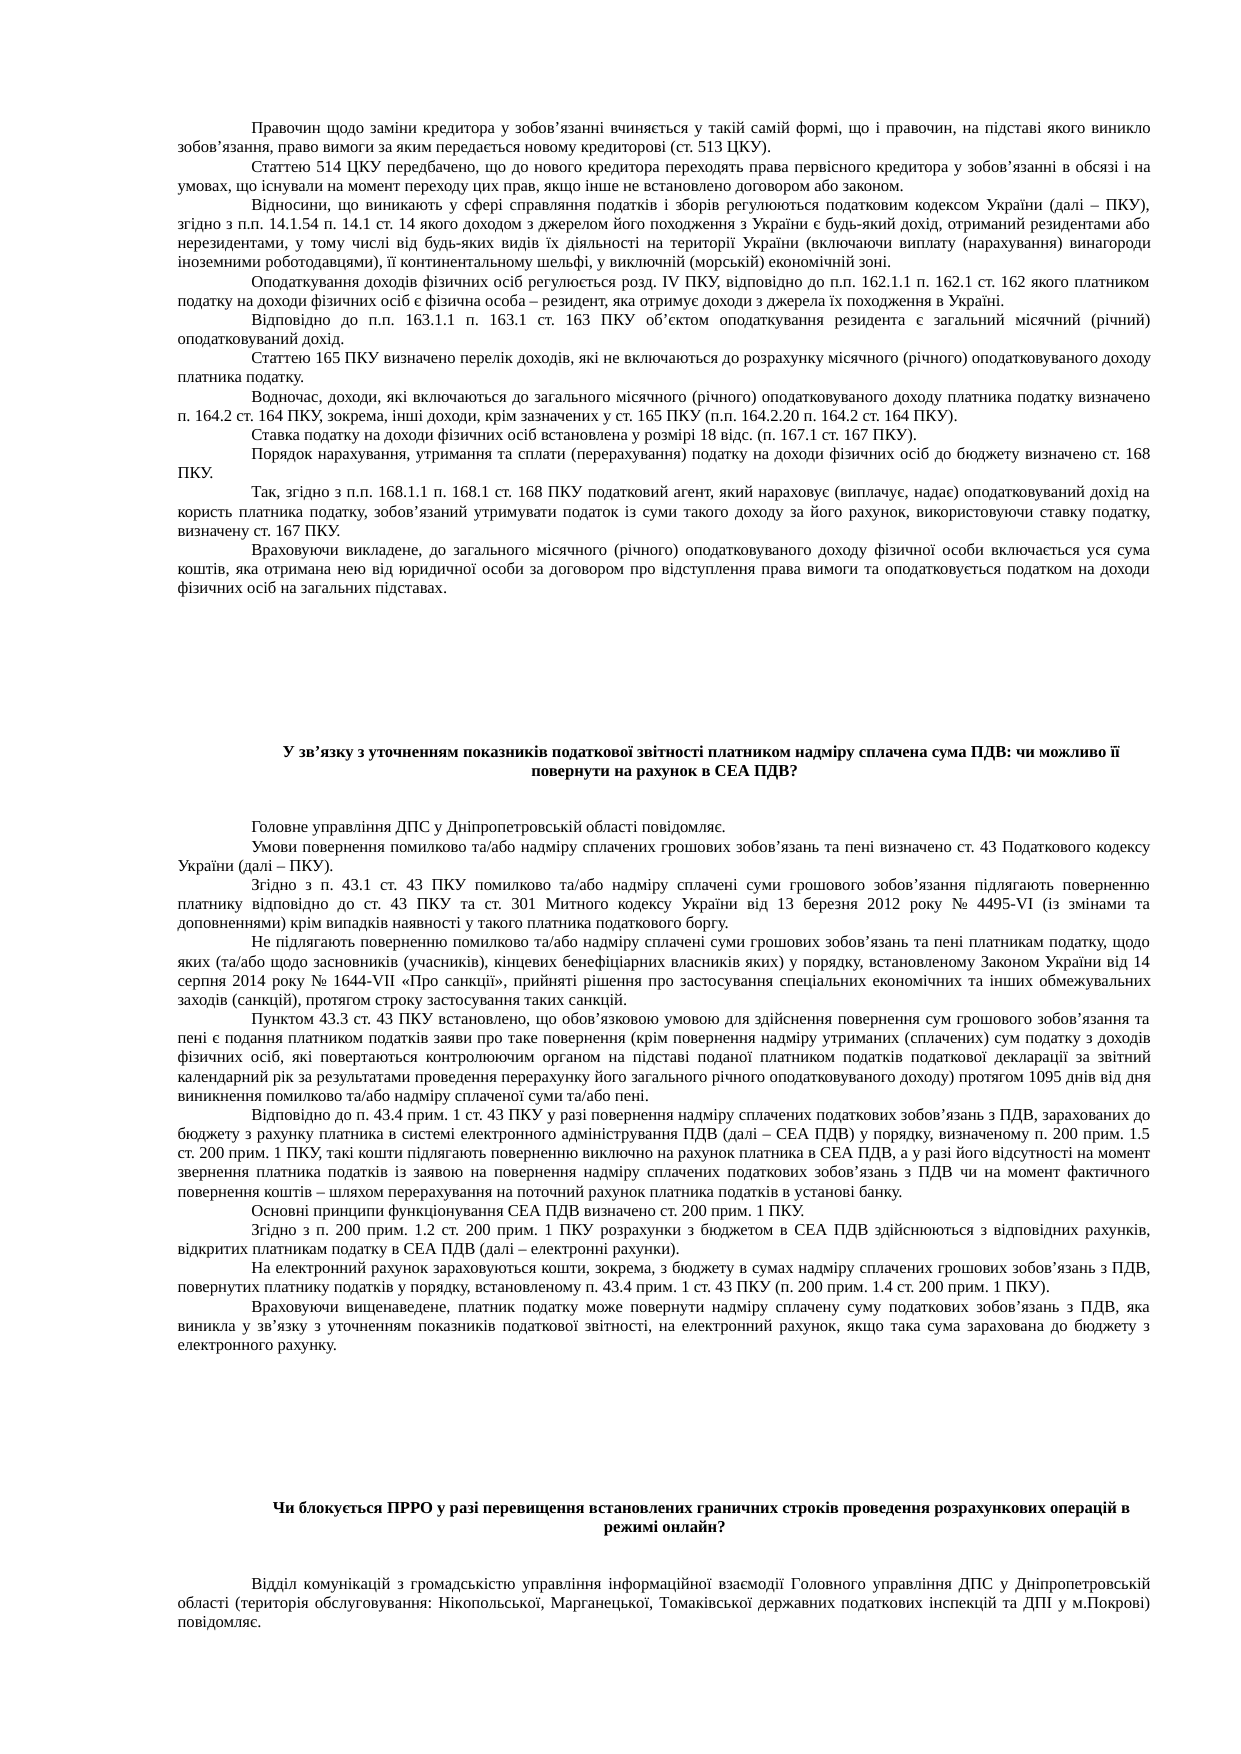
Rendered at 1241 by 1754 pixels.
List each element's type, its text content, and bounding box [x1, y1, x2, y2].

text Умови повернення помилково та/або надміру сплачених грошових зобов’язань та пені визначено ст. 43 Податкового кодексу України (далі – ПКУ). [177, 836, 1152, 875]
text Так, згідно з п.п. 168.1.1 п. 168.1 ст. 168 ПКУ податковий агент, який нараховує (виплачує, надає) оподатковуваний дохід на користь платника податку, зобов’язаний утримувати податок із суми такого доходу за його рахунок, використовуючи ставку податку, визначену ст. 167 ПКУ. [177, 482, 1152, 540]
text Враховуючи викладене, до загального місячного (річного) оподатковуваного доходу фізичної особи включається уся сума коштів, яка отримана нею від юридичної особи за договором про відступлення права вимоги та оподатковується податком на доходи фізичних осіб на загальних підставах. [177, 540, 1152, 597]
text Відповідно до п. 43.4 прим. 1 ст. 43 ПКУ у разі повернення надміру сплачених податкових зобов’язань з ПДВ, зарахованих до бюджету з рахунку платника в системі електронного адміністрування ПДВ (далі – СЕА ПДВ) у порядку, визначеному п. 200 прим. 1.5 ст. 200 прим. 1 ПКУ, такі кошти підлягають поверненню виключно на рахунок платника в СЕА ПДВ, а у разі його відсутності на момент звернення платника податків із заявою на повернення надміру сплачених податкових зобов’язань з ПДВ чи на момент фактичного повернення коштів – шляхом перерахування на поточний рахунок платника податків в установі банку. [177, 1105, 1152, 1201]
text Правочин щодо заміни кредитора у зобов’язанні вчиняється у такій самій формі, що і правочин, на підставі якого виникло зобов’язання, право вимоги за яким передається новому кредиторові (ст. 513 ЦКУ). [177, 118, 1152, 156]
text Пунктом 43.3 ст. 43 ПКУ встановлено, що обов’язковою умовою для здійснення повернення сум грошового зобов’язання та пені є подання платником податків заяви про таке повернення (крім повернення надміру утриманих (сплачених) сум податку з доходів фізичних осіб, які повертаються контролюючим органом на підставі поданої платником податків податкової декларації за звітний календарний рік за результатами проведення перерахунку його загального річного оподатковуваного доходу) протягом 1095 днів від дня виникнення помилково та/або надміру сплаченої суми та/або пені. [177, 1009, 1152, 1105]
text Відділ комунікацій з громадськістю управління інформаційної взаємодії Головного управління ДПС у Дніпропетровській області (територія обслуговування: Нікопольської, Марганецької, Томаківської державних податкових інспекцій та ДПІ у м.Покрові) повідомляє. [177, 1574, 1152, 1631]
text Згідно з п. 200 прим. 1.2 ст. 200 прим. 1 ПКУ розрахунки з бюджетом в СЕА ПДВ здійснюються з відповідних рахунків, відкритих платникам податку в СЕА ПДВ (далі – електронні рахунки). [177, 1220, 1152, 1258]
text Чи блокується ПРРО у разі перевищення встановлених граничних строків проведення розрахункових операцій в режимі онлайн? [177, 1498, 1152, 1536]
text Головне управління ДПС у Дніпропетровській області повідомляє. [177, 817, 1152, 836]
text Статтею 514 ЦКУ передбачено, що до нового кредитора переходять права первісного кредитора у зобов’язанні в обсязі і на умовах, що існували на момент переходу цих прав, якщо інше не встановлено договором або законом. [177, 156, 1152, 195]
text Відповідно до п.п. 163.1.1 п. 163.1 ст. 163 ПКУ об’єктом оподаткування резидента є загальний місячний (річний) оподатковуваний дохід. [177, 310, 1152, 348]
text Враховуючи вищенаведене, платник податку може повернути надміру сплачену суму податкових зобов’язань з ПДВ, яка виникла у зв’язку з уточненням показників податкової звітності, на електронний рахунок, якщо така сума зарахована до бюджету з електронного рахунку. [177, 1296, 1152, 1354]
text Основні принципи функціонування СЕА ПДВ визначено ст. 200 прим. 1 ПКУ. [177, 1201, 1152, 1220]
text Ставка податку на доходи фізичних осіб встановлена у розмірі 18 відс. (п. 167.1 ст. 167 ПКУ). [177, 425, 1152, 444]
text На електронний рахунок зараховуються кошти, зокрема, з бюджету в сумах надміру сплачених грошових зобов’язань з ПДВ, повернутих платнику податків у порядку, встановленому п. 43.4 прим. 1 ст. 43 ПКУ (п. 200 прим. 1.4 ст. 200 прим. 1 ПКУ). [177, 1258, 1152, 1296]
text Статтею 165 ПКУ визначено перелік доходів, які не включаються до розрахунку місячного (річного) оподатковуваного доходу платника податку. [177, 348, 1152, 386]
text Не підлягають поверненню помилково та/або надміру сплачені суми грошових зобов’язань та пені платникам податку, щодо яких (та/або щодо засновників (учасників), кінцевих бенефіціарних власників яких) у порядку, встановленому Законом України від 14 серпня 2014 року № 1644-VIІ «Про санкції», прийняті рішення про застосування спеціальних економічних та інших обмежувальних заходів (санкцій), протягом строку застосування таких санкцій. [177, 932, 1152, 1009]
text Згідно з п. 43.1 ст. 43 ПКУ помилково та/або надміру сплачені суми грошового зобов’язання підлягають поверненню платнику відповідно до ст. 43 ПКУ та ст. 301 Митного кодексу України від 13 березня 2012 року № 4495-VI (із змінами та доповненнями) крім випадків наявності у такого платника податкового боргу. [177, 875, 1152, 932]
text Відносини, що виникають у сфері справляння податків і зборів регулюються податковим кодексом України (далі – ПКУ), згідно з п.п. 14.1.54 п. 14.1 ст. 14 якого доходом з джерелом його походження з України є будь-який дохід, отриманий резидентами або нерезидентами, у тому числі від будь-яких видів їх діяльності на території України (включаючи виплату (нарахування) винагороди іноземними роботодавцями), її континентальному шельфі, у виключній (морській) економічній зоні. [177, 195, 1152, 271]
text Порядок нарахування, утримання та сплати (перерахування) податку на доходи фізичних осіб до бюджету визначено ст. 168 ПКУ. [177, 444, 1152, 482]
text Водночас, доходи, які включаються до загального місячного (річного) оподатковуваного доходу платника податку визначено п. 164.2 ст. 164 ПКУ, зокрема, інші доходи, крім зазначених у ст. 165 ПКУ (п.п. 164.2.20 п. 164.2 ст. 164 ПКУ). [177, 386, 1152, 425]
text У зв’язку з уточненням показників податкової звітності платником надміру сплачена сума ПДВ: чи можливо її повернути на рахунок в СЕА ПДВ? [177, 741, 1152, 780]
text Оподаткування доходів фізичних осіб регулюється розд. IV ПКУ, відповідно до п.п. 162.1.1 п. 162.1 ст. 162 якого платником податку на доходи фізичних осіб є фізична особа – резидент, яка отримує доходи з джерела їх походження в Україні. [177, 271, 1152, 310]
